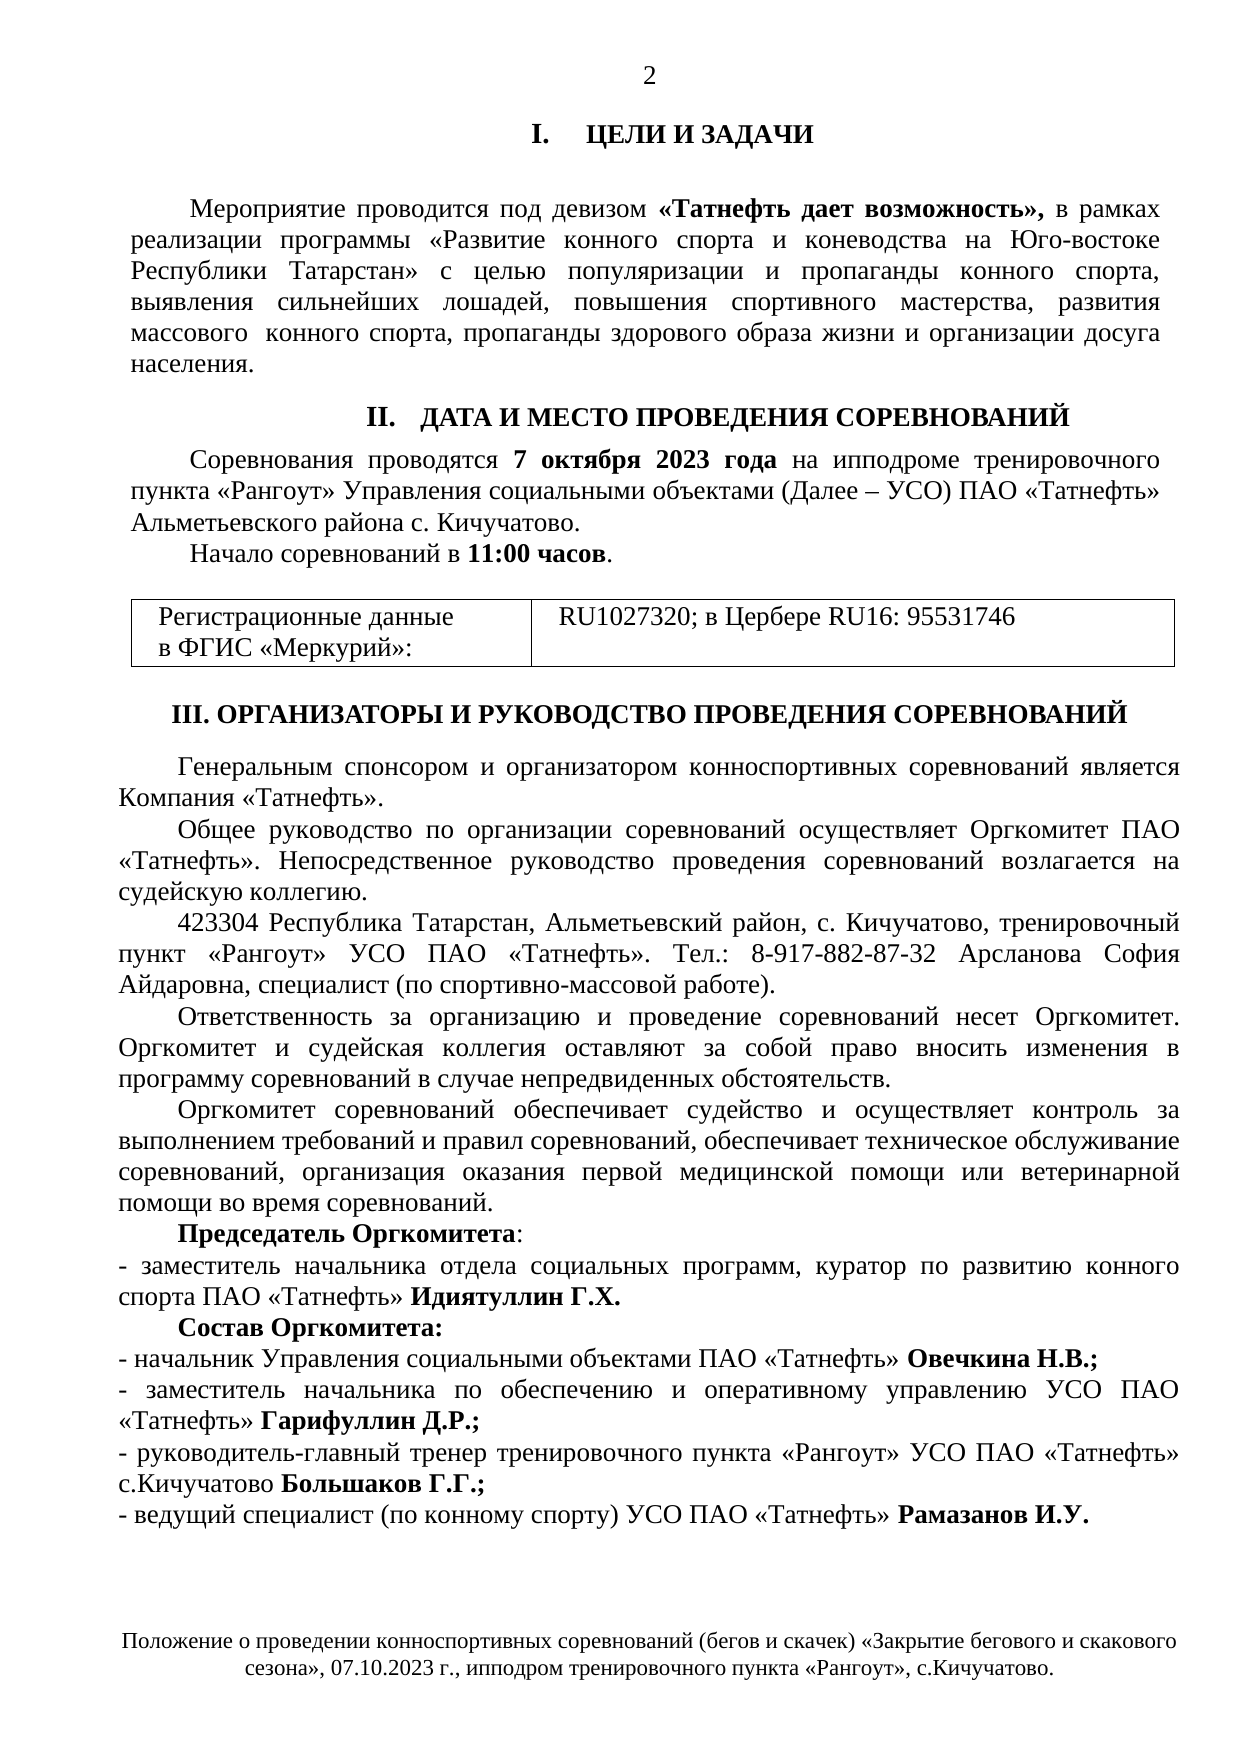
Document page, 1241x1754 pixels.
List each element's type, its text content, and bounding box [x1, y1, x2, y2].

text - начальник Управления социальными объектами ПАО «Татнефть» Овечкина Н.В.; [118, 1342, 1181, 1373]
text Председатель Оргкомитета: [118, 1218, 1181, 1249]
text Начало соревнований в 11:00 часов. [130, 537, 1160, 568]
subtitle III. ОРГАНИЗАТОРЫ И РУКОВОДСТВО ПРОВЕДЕНИЯ СОРЕВНОВАНИЙ [118, 698, 1181, 729]
text Соревнования проводятся 7 октября 2023 года на ипподроме тренировочного пункта «Рангоут» Управления социальными объектами (Далее – УСО) ПАО «Татнефть» Альметьевского района с. Кичучатово. [130, 443, 1160, 537]
text Генеральным спонсором и организатором конноспортивных соревнований является Компания «Татнефть». [118, 750, 1181, 813]
list ЦЕЛИ И ЗАДАЧИ [549, 117, 1181, 150]
text - заместитель начальника отдела социальных программ, куратор по развитию конного спорта ПАО «Татнефть» Идиятуллин Г.Х. [118, 1249, 1181, 1311]
text Состав Оргкомитета: [118, 1311, 1181, 1342]
text Общее руководство по организации соревнований осуществляет Оргкомитет ПАО «Татнефть». Непосредственное руководство проведения соревнований возлагается на судейскую коллегию. [118, 813, 1181, 906]
text Ответственность за организацию и проведение соревнований несет Оргкомитет. Оргкомитет и судейская коллегия оставляют за собой право вносить изменения в программу соревнований в случае непредвиденных обстоятельств. [118, 999, 1181, 1093]
text 423304 Республика Татарстан, Альметьевский район, с. Кичучатово, тренировочный пункт «Рангоут» УСО ПАО «Татнефть». Тел.: 8-917-882-87-32 Арсланова София Айдаровна, специалист (по спортивно-массовой работе). [118, 906, 1181, 999]
subtitle ДАТА И МЕСТО ПРОВЕДЕНИЯ СОРЕВНОВАНИЙ [396, 399, 1181, 433]
table_header Регистрационные данные в ФГИС «Меркурий»: [132, 600, 531, 666]
text Мероприятие проводится под девизом «Татнефть дает возможность», в рамках реализации программы «Развитие конного спорта и коневодства на Юго-востоке Республики Татарстан» с целью популяризации и пропаганды конного спорта, выявления сильнейших лошадей, повышения спортивного мастерства, развития массового конного спорта, пропаганды здорового образа жизни и организации досуга населения. [130, 192, 1160, 378]
text Оргкомитет соревнований обеспечивает судейство и осуществляет контроль за выполнением требований и правил соревнований, обеспечивает техническое обслуживание соревнований, организация оказания первой медицинской помощи или ветеринарной помощи во время соревнований. [118, 1093, 1181, 1218]
text - ведущий специалист (по конному спорту) УСО ПАО «Татнефть» Рамазанов И.У. [118, 1498, 1181, 1529]
text - руководитель-главный тренер тренировочного пункта «Рангоут» УСО ПАО «Татнефть» с.Кичучатово Большаков Г.Г.; [118, 1436, 1181, 1498]
text - заместитель начальника по обеспечению и оперативному управлению УСО ПАО «Татнефть» Гарифуллин Д.Р.; [118, 1373, 1181, 1436]
table_header RU1027320; в Цербере RU16: 95531746 [532, 600, 1174, 666]
